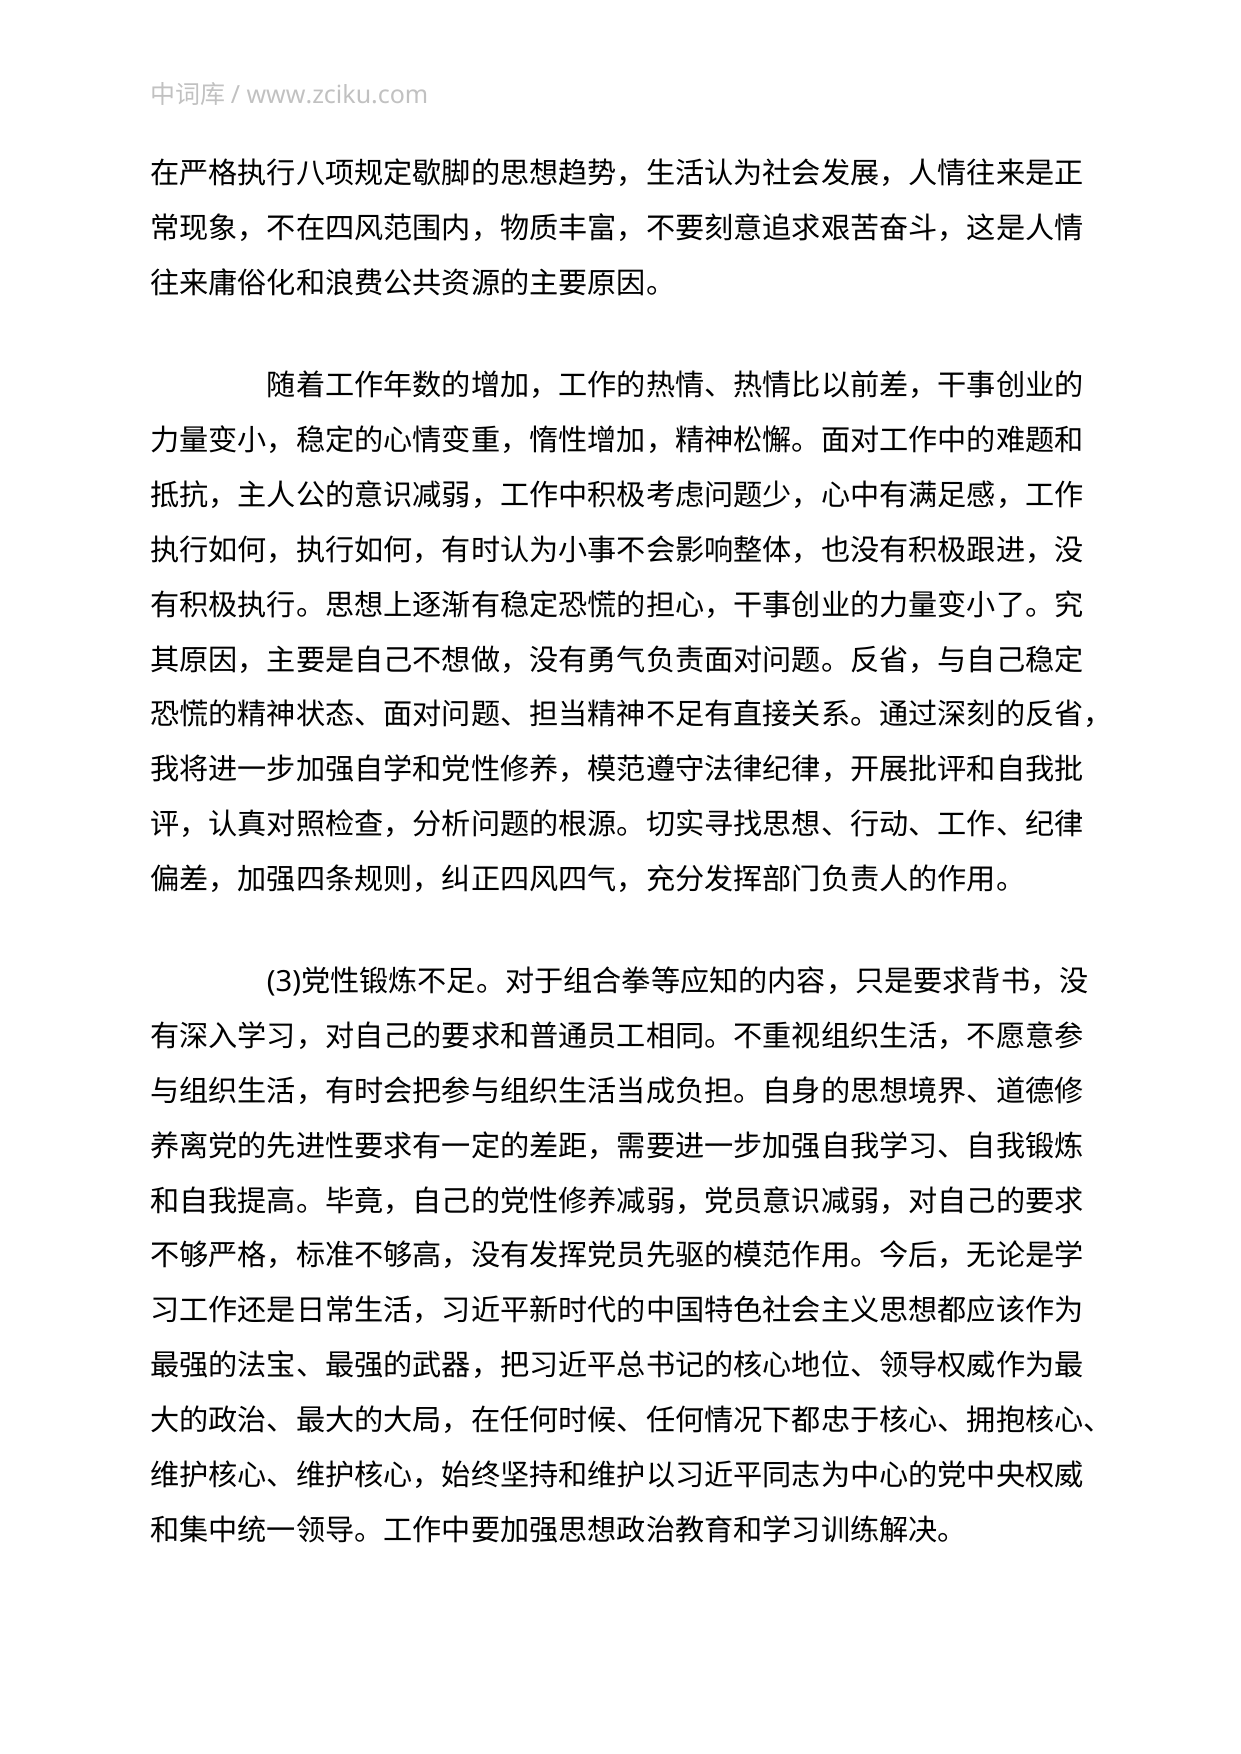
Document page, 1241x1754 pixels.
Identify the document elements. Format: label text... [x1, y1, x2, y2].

text 随着工作年数的增加，工作的热情、热情比以前差，干事创业的力量变小，稳定的心情变重，惰性增加，精神松懈。面对工作中的难题和抵抗，主人公的意识减弱，工作中积极考虑问题少，心中有满足感，工作执行如何，执行如何，有时认为小事不会影响整体，也没有积极跟进，没有积极执行。思想上逐渐有稳定恐慌的担心，干事创业的力量变小了。究其原因，主要是自己不想做，没有勇气负责面对问题。反省，与自己稳定恐慌的精神状态、面对问题、担当精神不足有直接关系。通过深刻的反省，我将进一步加强自学和党性修养，模范遵守法律纪律，开展批评和自我批评，认真对照检查，分析问题的根源。切实寻找思想、行动、工作、纪律偏差，加强四条规则，纠正四风四气，充分发挥部门负责人的作用。 [150, 362, 1090, 898]
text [150, 150, 1090, 302]
text (3)党性锻炼不足。对于组合拳等应知的内容，只是要求背书，没有深入学习，对自己的要求和普通员工相同。不重视组织生活，不愿意参与组织生活，有时会把参与组织生活当成负担。自身的思想境界、道德修养离党的先进性要求有一定的差距，需要进一步加强自我学习、自我锻炼和自我提高。毕竟，自己的党性修养减弱，党员意识减弱，对自己的要求不够严格，标准不够高，没有发挥党员先驱的模范作用。今后，无论是学习工作还是日常生活，习近平新时代的中国特色社会主义思想都应该作为最强的法宝、最强的武器，把习近平总书记的核心地位、领导权威作为最大的政治、最大的大局，在任何时候、任何情况下都忠于核心、拥抱核心、维护核心、维护核心，始终坚持和维护以习近平同志为中心的党中央权威和集中统一领导。工作中要加强思想政治教育和学习训练解决。 [150, 957, 1090, 1549]
